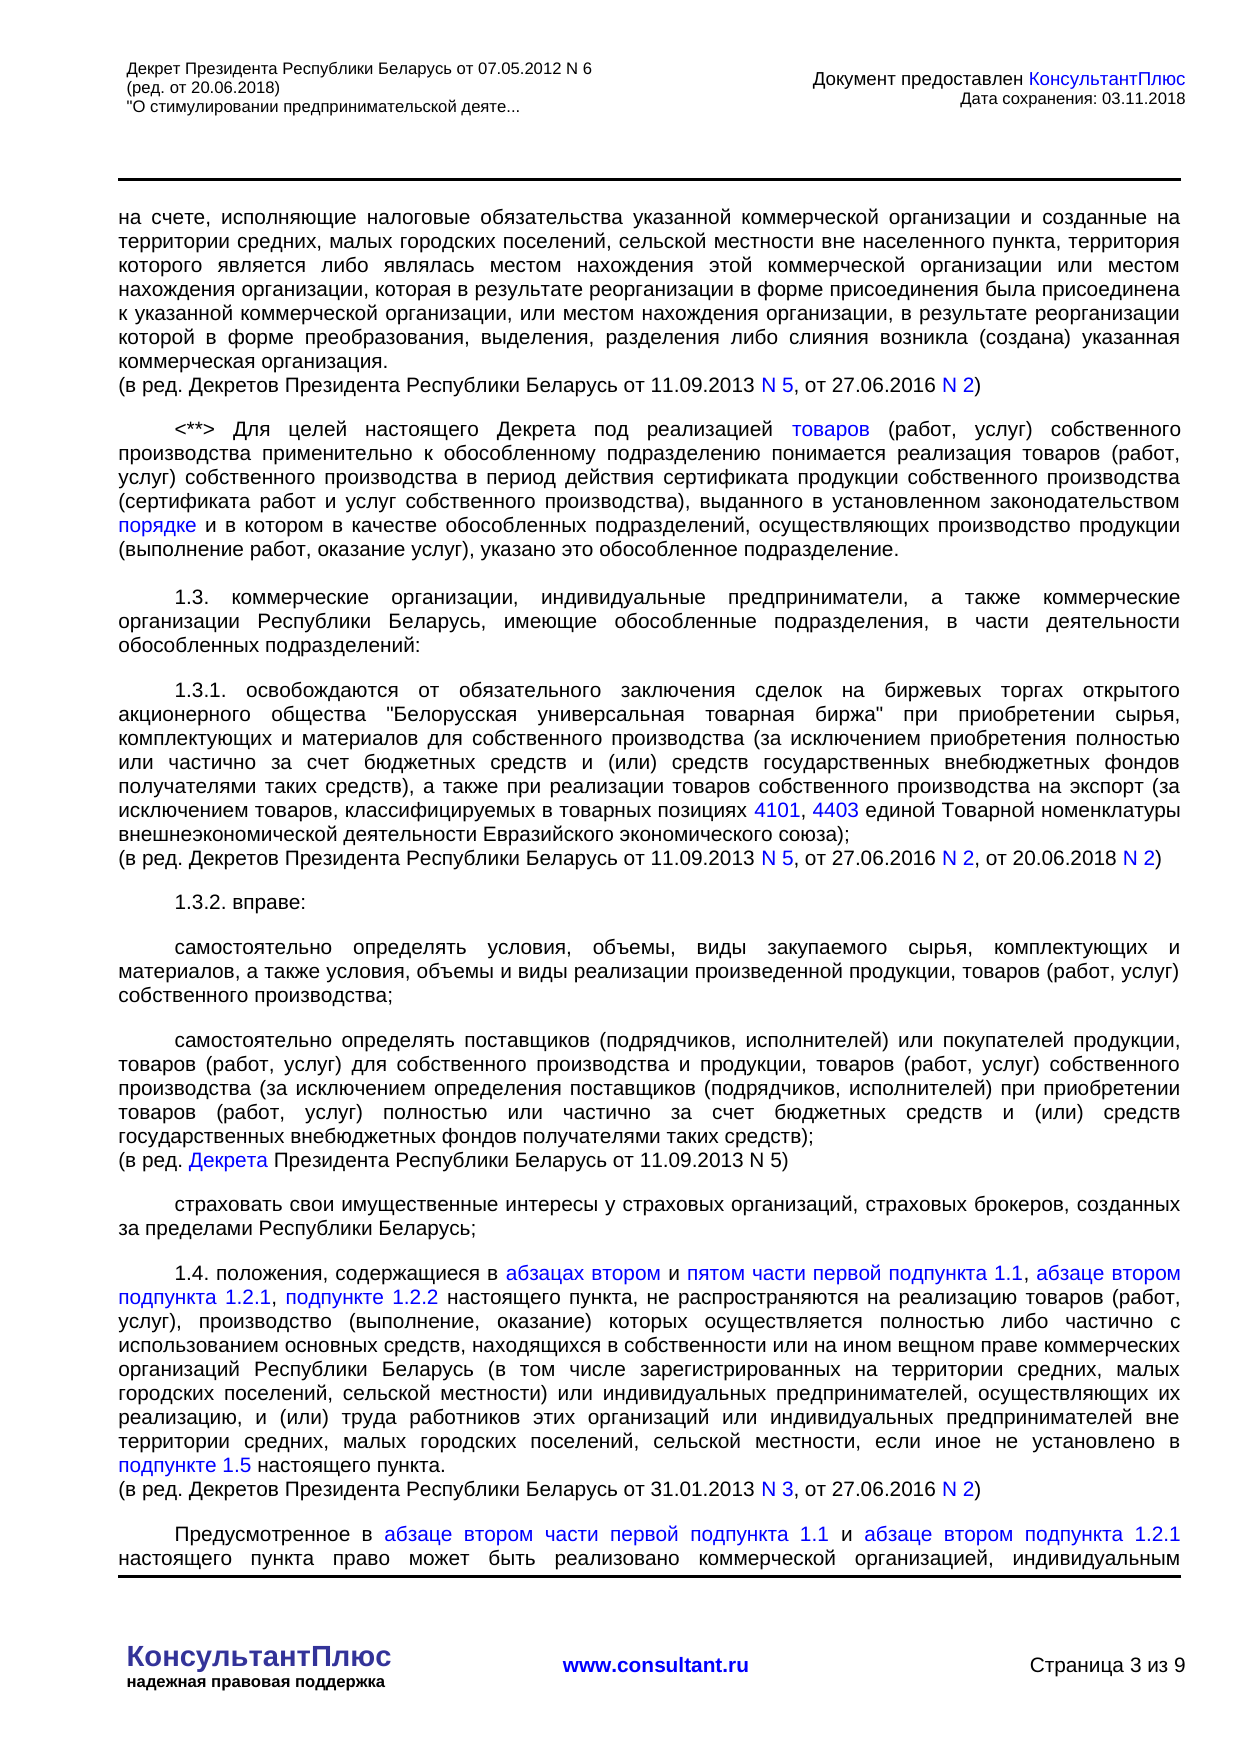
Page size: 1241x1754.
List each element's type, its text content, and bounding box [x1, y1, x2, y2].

text (в ред. Декрета Президента Республики Беларусь от 11.09.2013 N 5) [118, 1147, 1181, 1171]
text страховать свои имущественные интересы у страховых организаций, страховых брокеров, созданных за пределами Республики Беларусь; [118, 1192, 1181, 1240]
text самостоятельно определять поставщиков (подрядчиков, исполнителей) или покупателей продукции, товаров (работ, услуг) для собственного производства и продукции, товаров (работ, услуг) собственного производства (за исключением определения поставщиков (подрядчиков, исполнителей) при приобретении товаров (работ, услуг) полностью или частично за счет бюджетных средств и (или) средств государственных внебюджетных фондов получателями таких средств); [118, 1028, 1181, 1147]
text (в ред. Декретов Президента Республики Беларусь от 11.09.2013 N 5, от 27.06.2016 N 2, от 20.06.2018 N 2) [118, 845, 1181, 869]
text 1.3.1. освобождаются от обязательного заключения сделок на биржевых торгах открытого акционерного общества "Белорусская универсальная товарная биржа" при приобретении сырья, комплектующих и материалов для собственного производства (за исключением приобретения полностью или частично за счет бюджетных средств и (или) средств государственных внебюджетных фондов получателями таких средств), а также при реализации товаров собственного производства на экспорт (за исключением товаров, классифицируемых в товарных позициях 4101, 4403 единой Товарной номенклатуры внешнеэкономической деятельности Евразийского экономического союза); [118, 678, 1181, 845]
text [118, 205, 1181, 372]
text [118, 1521, 1181, 1569]
text (в ред. Декретов Президента Республики Беларусь от 31.01.2013 N 3, от 27.06.2016 N 2) [118, 1477, 1181, 1501]
text 1.3. коммерческие организации, индивидуальные предприниматели, а также коммерческие организации Республики Беларусь, имеющие обособленные подразделения, в части деятельности обособленных подразделений: [118, 585, 1181, 657]
text <**> Для целей настоящего Декрета под реализацией товаров (работ, услуг) собственного производства применительно к обособленному подразделению понимается реализация товаров (работ, услуг) собственного производства в период действия сертификата продукции собственного производства (сертификата работ и услуг собственного производства), выданного в установленном законодательством порядке и в котором в качестве обособленных подразделений, осуществляющих производство продукции (выполнение работ, оказание услуг), указано это обособленное подразделение. [118, 417, 1181, 561]
text (в ред. Декретов Президента Республики Беларусь от 11.09.2013 N 5, от 27.06.2016 N 2) [118, 372, 1181, 396]
text 1.4. положения, содержащиеся в абзацах втором и пятом части первой подпункта 1.1, абзаце втором подпункта 1.2.1, подпункте 1.2.2 настоящего пункта, не распространяются на реализацию товаров (работ, услуг), производство (выполнение, оказание) которых осуществляется полностью либо частично с использованием основных средств, находящихся в собственности или на ином вещном праве коммерческих организаций Республики Беларусь (в том числе зарегистрированных на территории средних, малых городских поселений, сельской местности) или индивидуальных предпринимателей, осуществляющих их реализацию, и (или) труда работников этих организаций или индивидуальных предпринимателей вне территории средних, малых городских поселений, сельской местности, если иное не установлено в подпункте 1.5 настоящего пункта. [118, 1261, 1181, 1477]
text 1.3.2. вправе: [118, 890, 1181, 914]
text самостоятельно определять условия, объемы, виды закупаемого сырья, комплектующих и материалов, а также условия, объемы и виды реализации произведенной продукции, товаров (работ, услуг) собственного производства; [118, 935, 1181, 1007]
